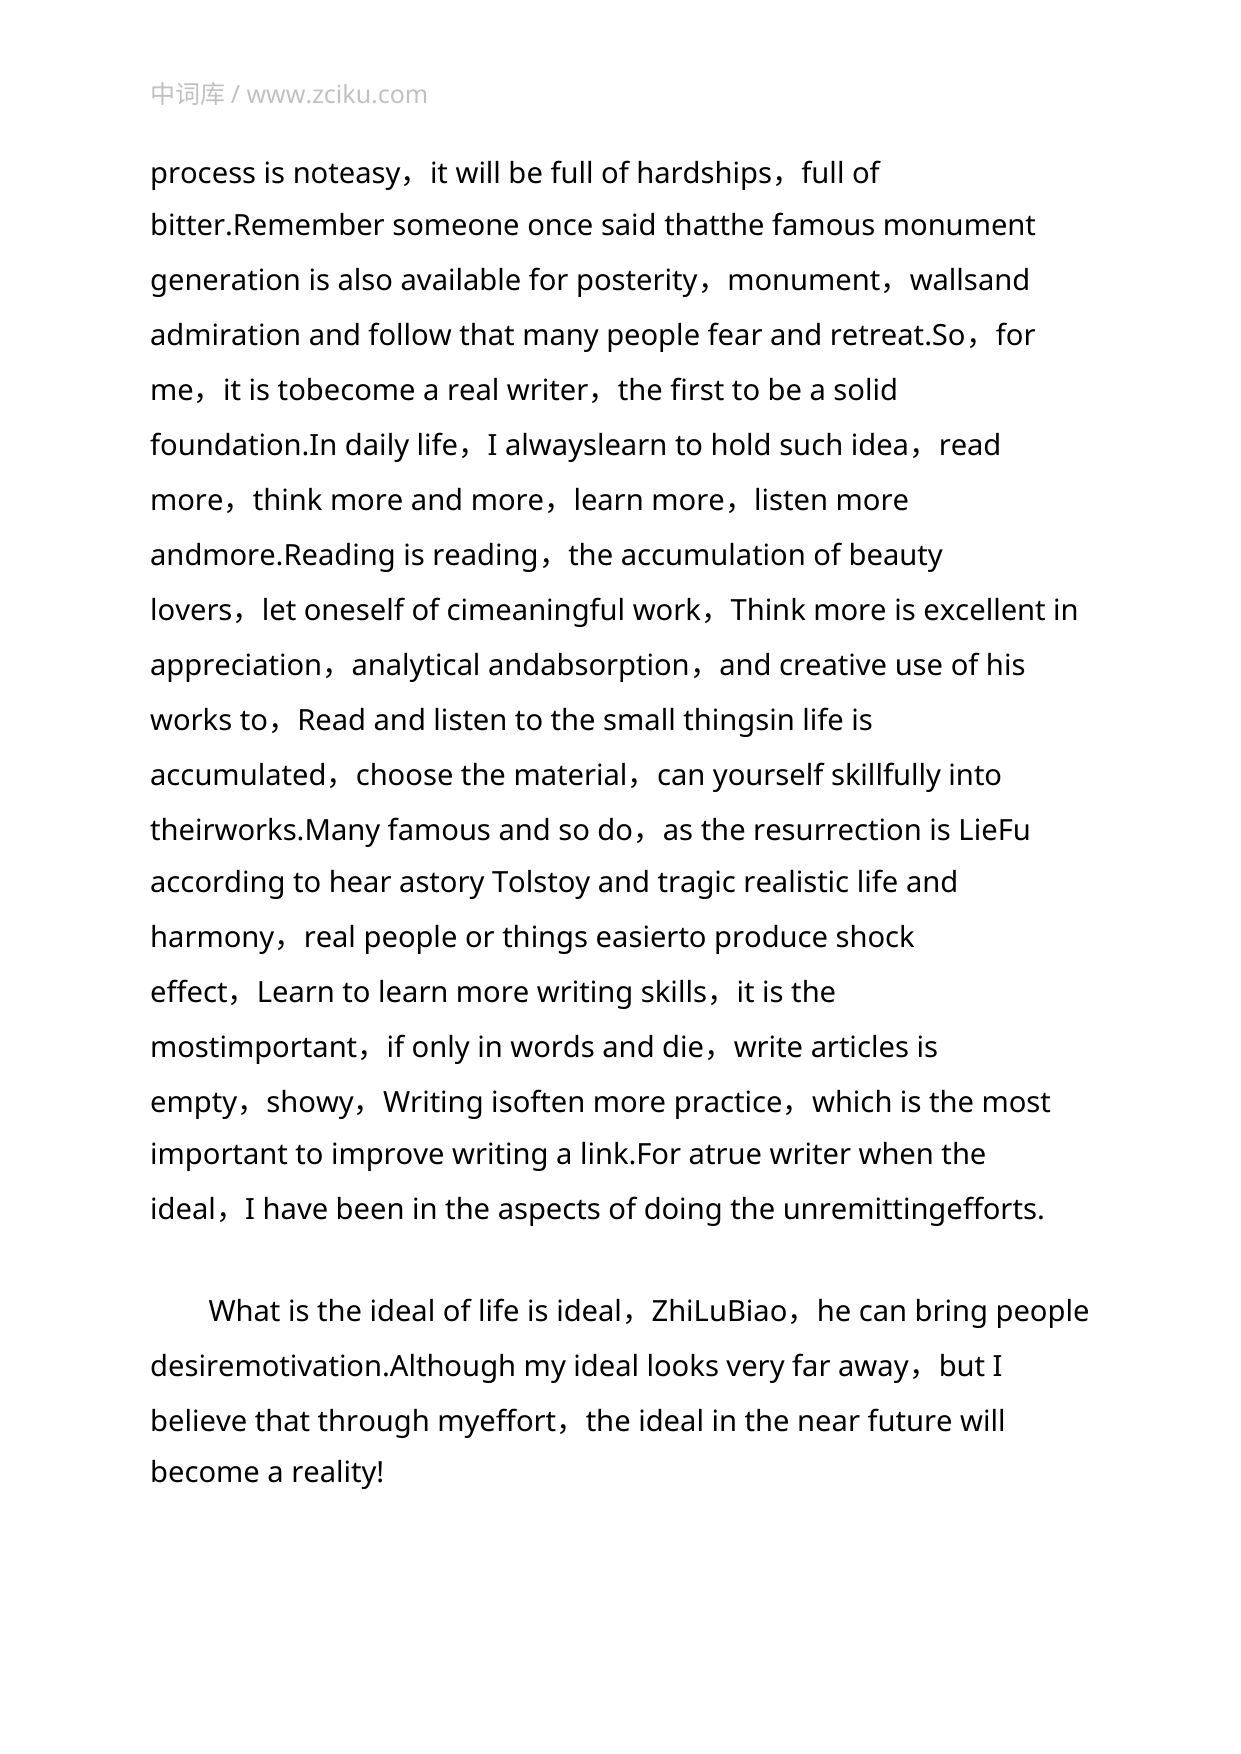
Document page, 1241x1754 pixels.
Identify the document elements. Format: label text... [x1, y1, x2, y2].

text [150, 150, 1090, 1228]
text What is the ideal of life is ideal，ZhiLuBiao，he can bring people desiremotivation.Although my ideal looks very far away，but I believe that through myeffort，the ideal in the near future will become a reality! [150, 1287, 1090, 1491]
